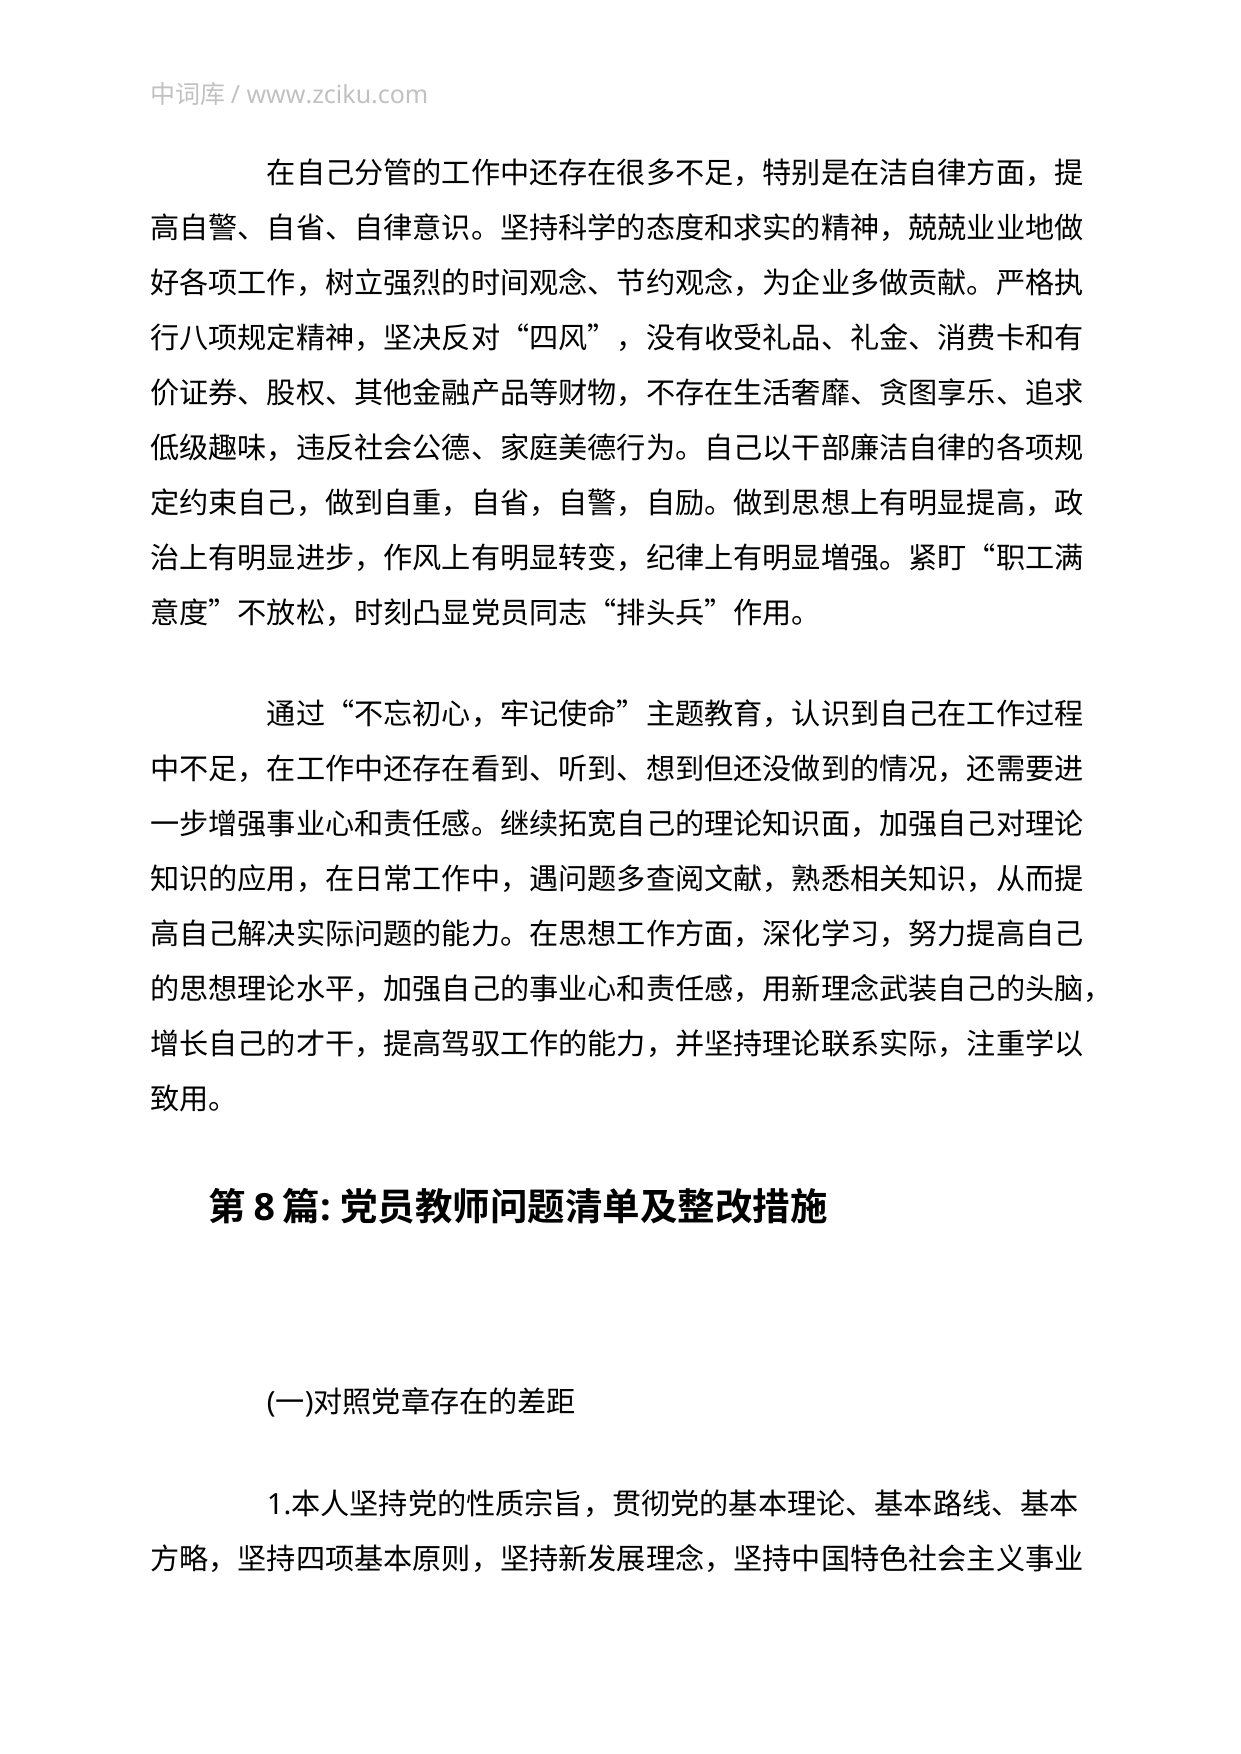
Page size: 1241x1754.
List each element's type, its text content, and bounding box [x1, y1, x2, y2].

text (一)对照党章存在的差距 [150, 1379, 1090, 1421]
text 通过“不忘初心，牢记使命”主题教育，认识到自己在工作过程中不足，在工作中还存在看到、听到、想到但还没做到的情况，还需要进一步增强事业心和责任感。继续拓宽自己的理论知识面，加强自己对理论知识的应用，在日常工作中，遇问题多查阅文献，熟悉相关知识，从而提高自己解决实际问题的能力。在思想工作方面，深化学习，努力提高自己的思想理论水平，加强自己的事业心和责任感，用新理念武装自己的头脑，增长自己的才干，提高驾驭工作的能力，并坚持理论联系实际，注重学以致用。 [150, 691, 1090, 1117]
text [150, 1481, 1090, 1578]
text 第8篇: 党员教师问题清单及整改措施 [150, 1177, 1090, 1231]
text 在自己分管的工作中还存在很多不足，特别是在洁自律方面，提高自警、自省、自律意识。坚持科学的态度和求实的精神，兢兢业业地做好各项工作，树立强烈的时间观念、节约观念，为企业多做贡献。严格执行八项规定精神，坚决反对“四风”，没有收受礼品、礼金、消费卡和有价证券、股权、其他金融产品等财物，不存在生活奢靡、贪图享乐、追求低级趣味，违反社会公德、家庭美德行为。自己以干部廉洁自律的各项规定约束自己，做到自重，自省，自警，自励。做到思想上有明显提高，政治上有明显进步，作风上有明显转变，纪律上有明显増强。紧盯“职工满意度”不放松，时刻凸显党员同志“排头兵”作用。 [150, 150, 1090, 631]
